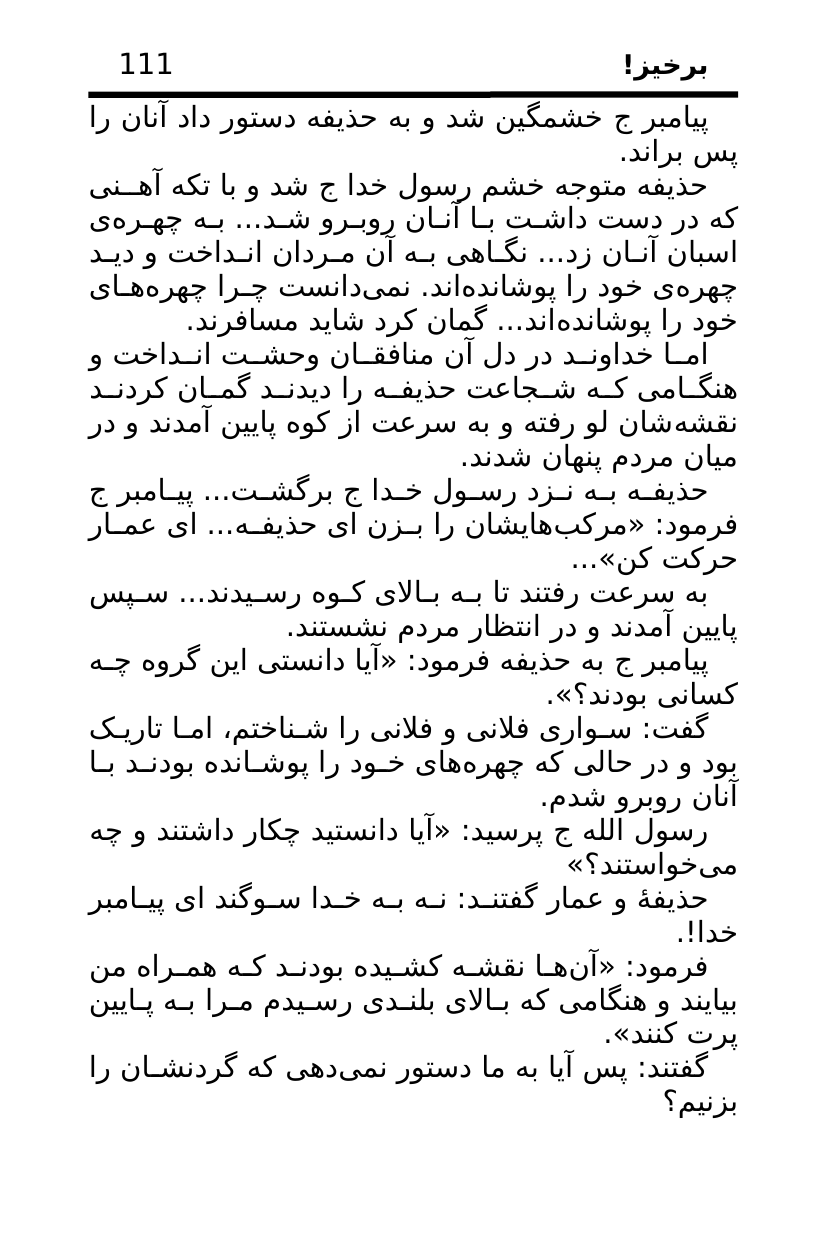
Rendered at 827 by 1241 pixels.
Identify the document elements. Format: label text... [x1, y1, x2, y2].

text گفت: سواری فلانی و فلانی را شناختم، اما تاریک بود و در حالی که چهره‌های خود را پوشانده بودند با آنان روبرو شدم. [89, 711, 738, 813]
text فرمود: «آن‌ها نقشه کشیده بودند که همراه من بیایند و هنگامی که بالای بلندی رسیدم مرا به پایین پرت کنند». [89, 949, 738, 1051]
text پیامبر ج خشمگین شد و به حذیفه دستور داد آنان را پس براند. [89, 100, 738, 168]
text پیامبر ج به حذیفه فرمود: «آیا دانستی این گروه چه کسانی بودند؟». [89, 643, 738, 711]
text رسول الله ج پرسید: «آیا دانستید چکار داشتند و چه می‌خواستند؟» [89, 813, 738, 881]
text به سرعت رفتند تا به بالای کوه رسیدند... سپس پایین آمدند و در انتظار مردم نشستند. [89, 575, 738, 643]
text گفتند: پس آیا به ما دستور نمی‌دهی که گردنشان را بزنیم؟ [89, 1051, 738, 1119]
text اما خداوند در دل آن منافقان وحشت انداخت و هنگامی که شجاعت حذیفه را دیدند گمان کردند نقشه‌شان لو رفته و به سرعت از کوه پایین آمدند و در میان مردم پنهان شدند. [89, 338, 738, 473]
text حذیفه متوجه خشم رسول خدا ج شد و با تکه آهنی که در دست داشت با آنان روبرو شد... به چهره‌ی اسبان آنان زد... نگاهی به آن مردان انداخت و دید چهره‌ی خود را پوشانده‌اند. نمی‌دانست چرا چهره‌های خود را پوشانده‌اند... گمان کرد شاید مسافرند. [89, 168, 738, 338]
text حذیفه به نزد رسول خدا ج برگشت... پیامبر ج فرمود: «مرکب‌هایشان را بزن ای حذیفه... ای عمار حرکت کن»... [89, 473, 738, 575]
text حذیفۀ و عمار گفتند: نه به خدا سوگند ای پیامبر خدا!. [89, 881, 738, 949]
